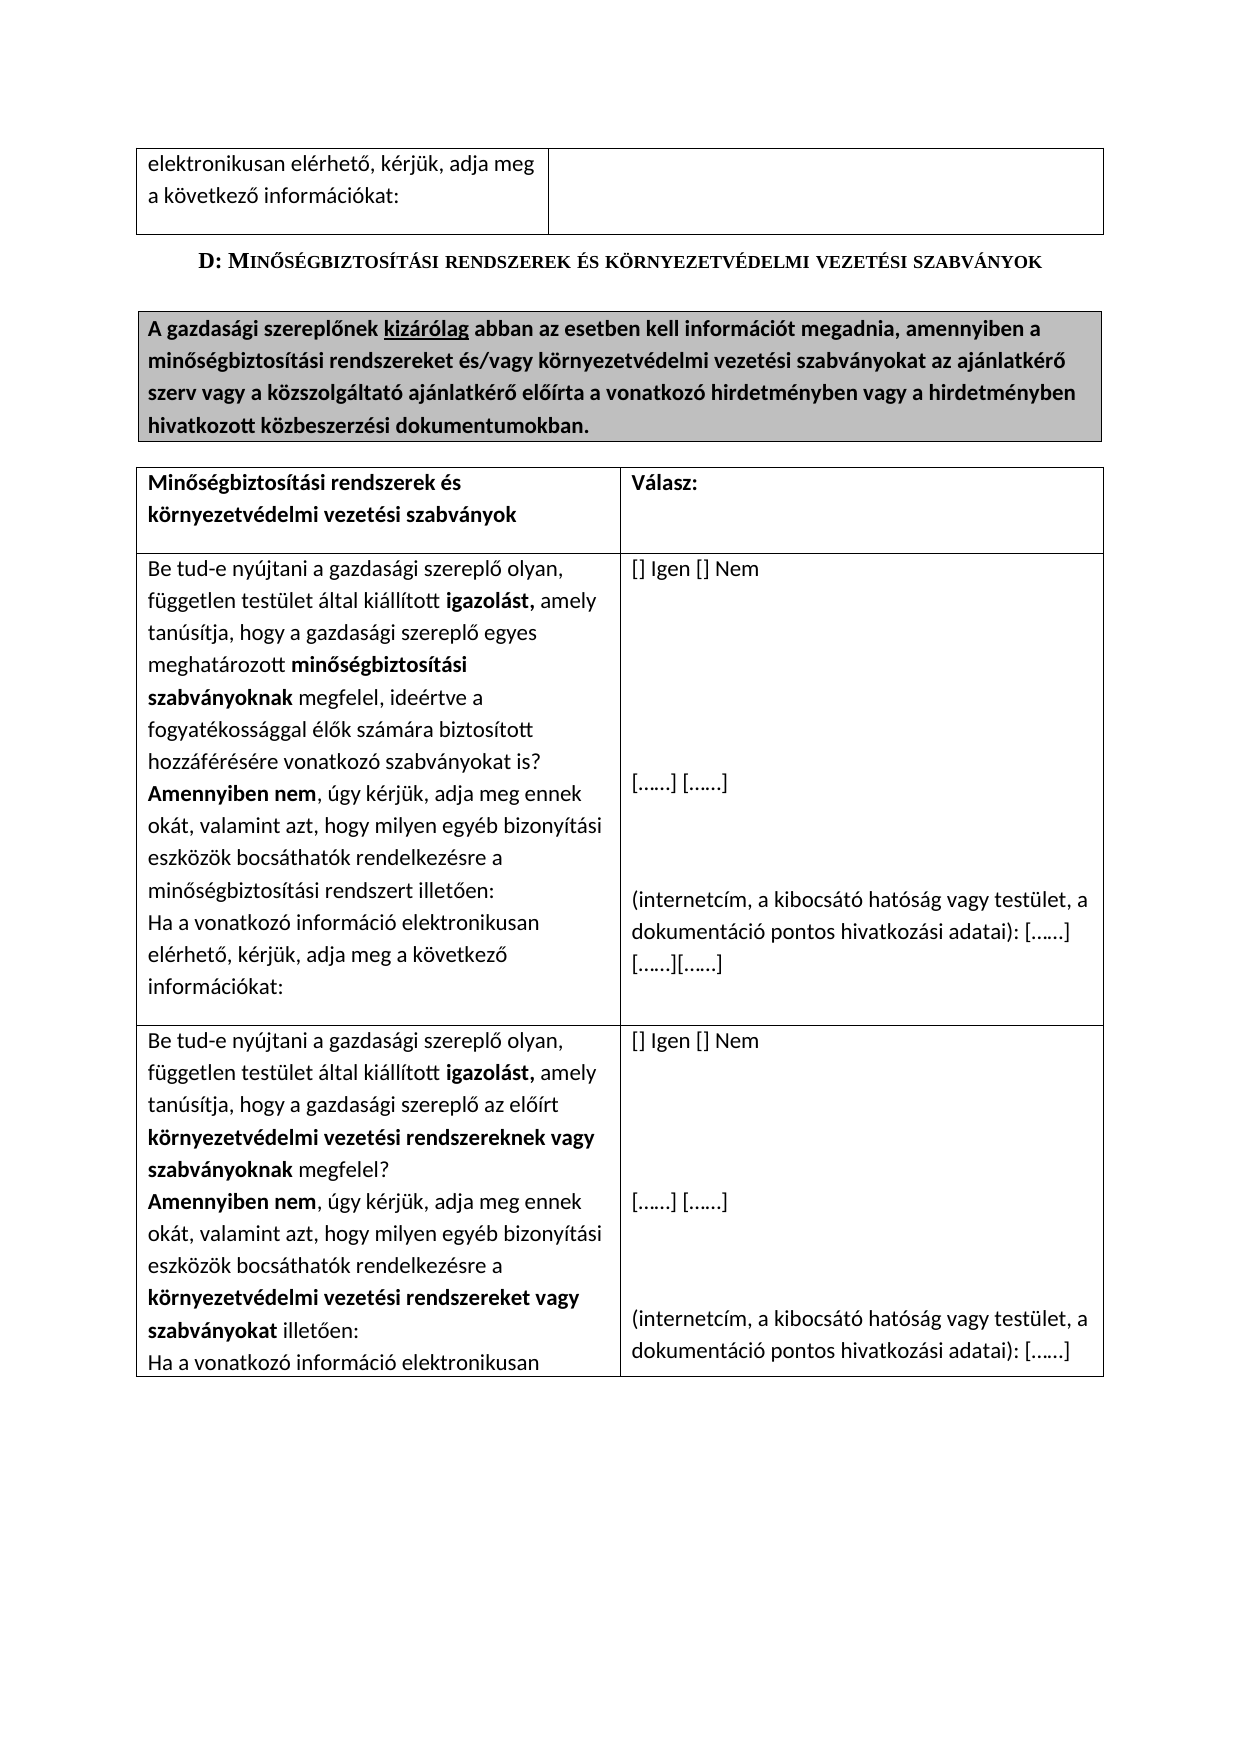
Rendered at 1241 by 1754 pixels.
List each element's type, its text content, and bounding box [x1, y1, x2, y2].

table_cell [137, 1026, 620, 1376]
text D: Minőségbiztosítási rendszerek és környezetvédelmi vezetési szabványok [148, 247, 1092, 273]
table_header Minőségbiztosítási rendszerek és környezetvédelmi vezetési szabványok [137, 468, 620, 553]
table_cell [] Igen [] Nem [……] [……] (internetcím, a kibocsátó hatóság vagy testület, a dokumentáció pontos hivatkozási adatai): [……][……][……] [621, 554, 1103, 1025]
text A gazdasági szereplőnek kizárólag abban az esetben kell információt megadnia, amennyiben a minőségbiztosítási rendszereket és/vagy környezetvédelmi vezetési szabványokat az ajánlatkérő szerv vagy a közszolgáltató ajánlatkérő előírta a vonatkozó hirdetményben vagy a hirdetményben hivatkozott közbeszerzési dokumentumokban. [139, 312, 1101, 441]
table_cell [621, 1026, 1103, 1376]
table_cell Be tud-e nyújtani a gazdasági szereplő olyan, független testület által kiállított igazolást, amely tanúsítja, hogy a gazdasági szereplő egyes meghatározott minőségbiztosítási szabványoknak megfelel, ideértve a fogyatékossággal élők számára biztosított hozzáférésére vonatkozó szabványokat is? Amennyiben nem, úgy kérjük, adja meg ennek okát, valamint azt, hogy milyen egyéb bizonyítási eszközök bocsáthatók rendelkezésre a minőségbiztosítási rendszert illetően: Ha a vonatkozó információ elektronikusan elérhető, kérjük, adja meg a következő információkat: [137, 554, 620, 1025]
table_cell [137, 149, 548, 234]
table_header Válasz: [621, 468, 1103, 553]
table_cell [549, 149, 1103, 234]
